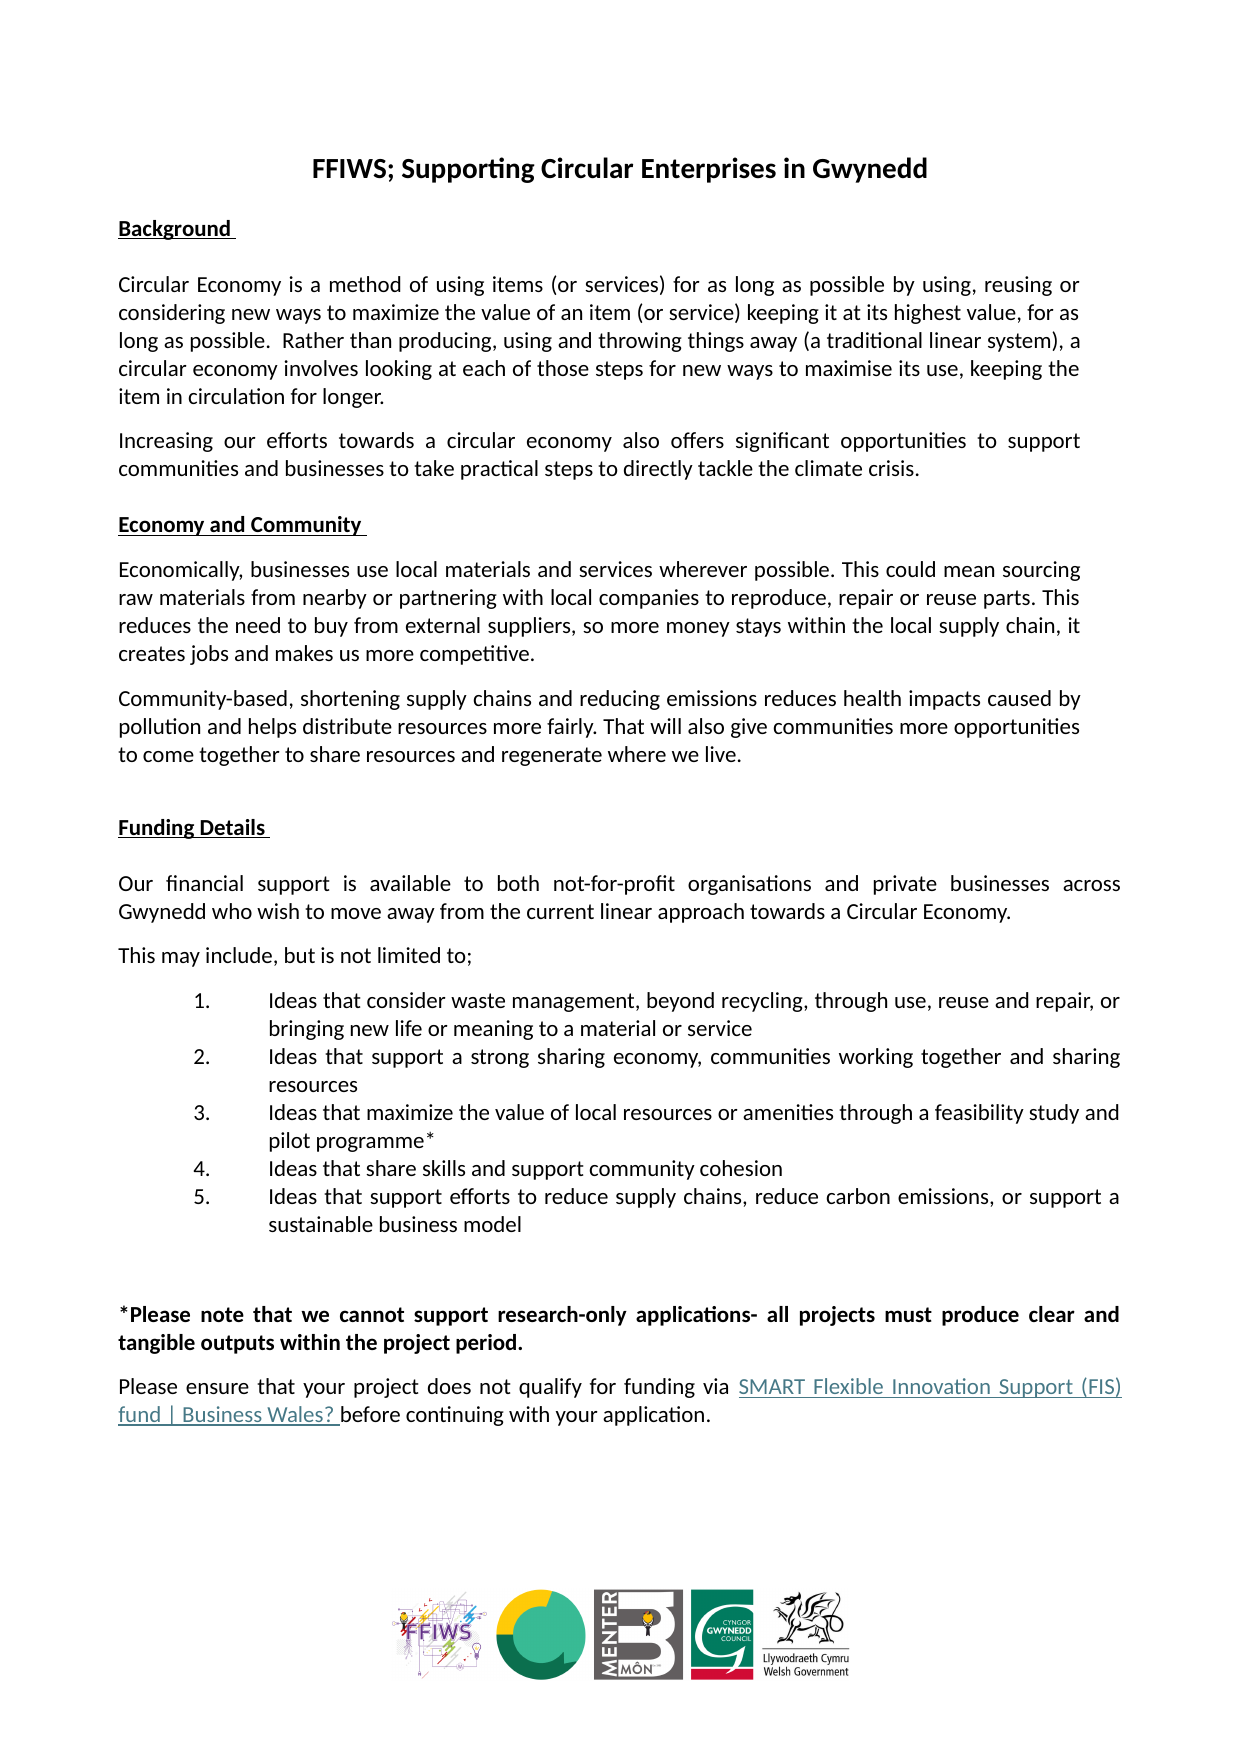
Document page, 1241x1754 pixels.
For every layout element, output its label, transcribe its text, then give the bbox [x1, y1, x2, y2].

text Please ensure that your project does not qualify for funding via SMART Flexible Innovation Support (FIS) fund | Business Wales? before continuing with your application. [118, 1372, 1122, 1428]
text This may include, but is not limited to; [118, 941, 1122, 969]
text Economically, businesses use local materials and services wherever possible. This could mean sourcing raw materials from nearby or partnering with local companies to reproduce, repair or reuse parts. This reduces the need to buy from external suppliers, so more money stays within the local supply chain, it creates jobs and makes us more competitive. [118, 555, 1083, 667]
text Our financial support is available to both not-for-profit organisations and private businesses across Gwynedd who wish to move away from the current linear approach towards a Circular Economy. [118, 869, 1122, 925]
list Ideas that support efforts to reduce supply chains, reduce carbon emissions, or support a sustainable business model [193, 1182, 1122, 1238]
list Ideas that maximize the value of local resources or amenities through a feasibility study and pilot programme* [193, 1098, 1122, 1154]
text Circular Economy is a method of using items (or services) for as long as possible by using, reusing or considering new ways to maximize the value of an item (or service) keeping it at its highest value, for as long as possible. Rather than producing, using and throwing things away (a traditional linear system), a circular economy involves looking at each of those steps for new ways to maximise its use, keeping the item in circulation for longer. [118, 270, 1083, 410]
picture [390, 1588, 850, 1681]
list Ideas that support a strong sharing economy, communities working together and sharing resources [193, 1042, 1122, 1098]
list Ideas that share skills and support community cohesion [193, 1154, 1122, 1182]
text Community-based, shortening supply chains and reducing emissions reduces health impacts caused by pollution and helps distribute resources more fairly. That will also give communities more opportunities to come together to share resources and regenerate where we live. [118, 684, 1083, 768]
text Funding Details [118, 813, 1122, 841]
text FFIWS; Supporting Circular Enterprises in Gwynedd [118, 150, 1122, 186]
list Ideas that consider waste management, beyond recycling, through use, reuse and repair, or bringing new life or meaning to a material or service [193, 986, 1122, 1042]
text Background [118, 214, 1122, 242]
text Increasing our efforts towards a circular economy also offers significant opportunities to support communities and businesses to take practical steps to directly tackle the climate crisis. [118, 426, 1083, 482]
text Economy and Community [118, 511, 1083, 538]
text *Please note that we cannot support research-only applications- all projects must produce clear and tangible outputs within the project period. [118, 1300, 1122, 1356]
